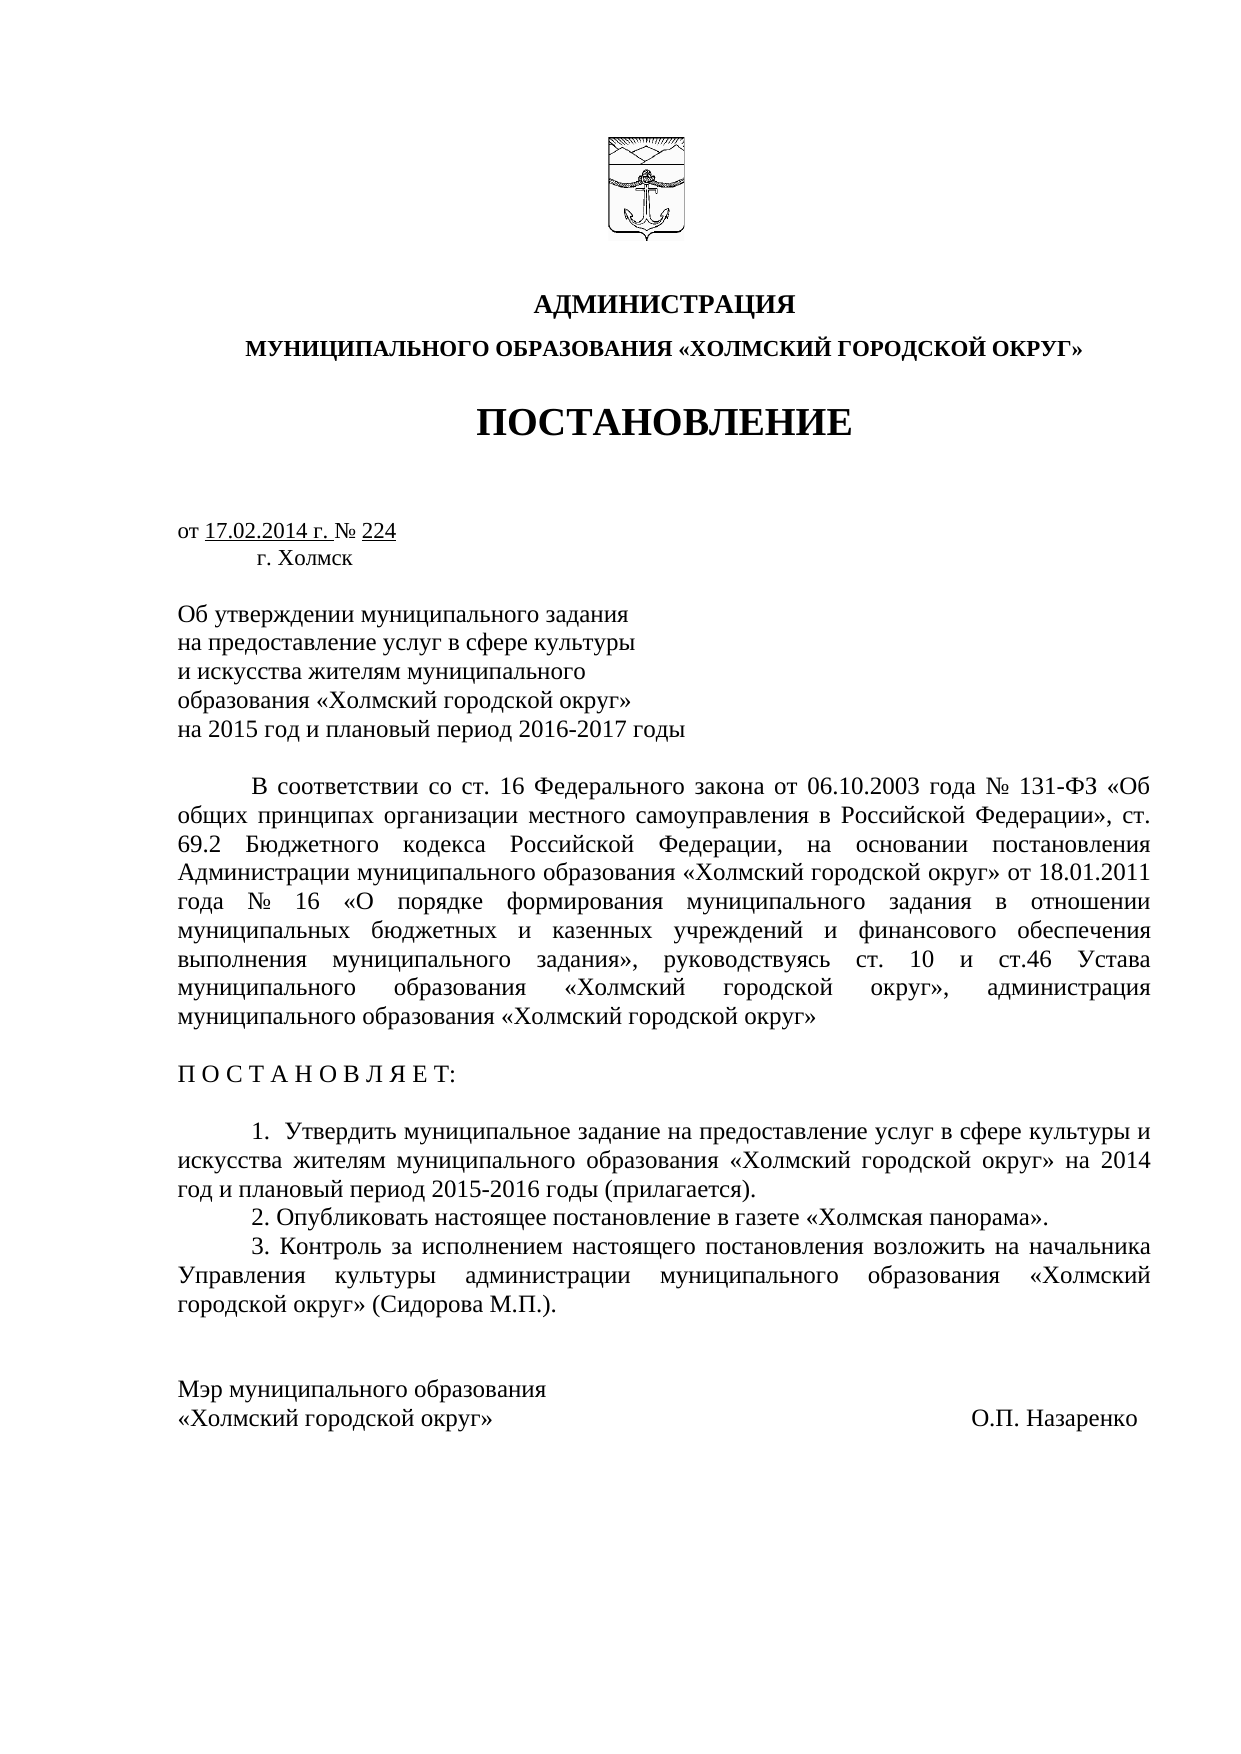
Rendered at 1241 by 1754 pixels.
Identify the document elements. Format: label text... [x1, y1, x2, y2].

text 3. Контроль за исполнением настоящего постановления возложить на начальника Управления культуры администрации муниципального образования «Холмский городской округ» (Сидорова М.П.). [177, 1231, 1152, 1317]
text 2. Опубликовать настоящее постановление в газете «Холмская панорама». [177, 1202, 1152, 1231]
text АДМИНИСТРАЦИЯ [177, 288, 1152, 319]
text г. Холмск [177, 543, 1152, 570]
text 1. Утвердить муниципальное задание на предоставление услуг в сфере культуры и искусства жителям муниципального образования «Холмский городской округ» на 2014 год и плановый период 2015-2016 годы (прилагается). [177, 1116, 1152, 1202]
text на предоставление услуг в сфере культуры [177, 627, 1152, 656]
text МУНИЦИПАЛЬНОГО ОБРАЗОВАНИЯ «ХОЛМСКИЙ ГОРОДСКОЙ ОКРУГ» [177, 335, 1152, 361]
text Об утверждении муниципального задания [177, 599, 1152, 627]
picture [608, 137, 685, 241]
text ПОСТАНОВЛЕНИЕ [177, 398, 1152, 444]
text «Холмский городской округ» О.П. Назаренко [177, 1403, 1152, 1432]
text Мэр муниципального образования [177, 1374, 1152, 1403]
text на 2015 год и плановый период 2016-2017 годы [177, 714, 1152, 742]
text образования «Холмский городской округ» [177, 685, 1152, 714]
text В соответствии со ст. 16 Федерального закона от 06.10.2003 года № 131-ФЗ «Об общих принципах организации местного самоуправления в Российской Федерации», ст. 69.2 Бюджетного кодекса Российской Федерации, на основании постановления Администрации муниципального образования «Холмский городской округ» от 18.01.2011 года № 16 «О порядке формирования муниципального задания в отношении муниципальных бюджетных и казенных учреждений и финансового обеспечения выполнения муниципального задания», руководствуясь ст. 10 и ст.46 Устава муниципального образования «Холмский городской округ», администрация муниципального образования «Холмский городской округ» [177, 771, 1152, 1030]
text и искусства жителям муниципального [177, 656, 1152, 685]
text от 17.02.2014 г. № 224 [177, 517, 1152, 543]
text П О С Т А Н О В Л Я Е Т: [177, 1059, 1152, 1087]
